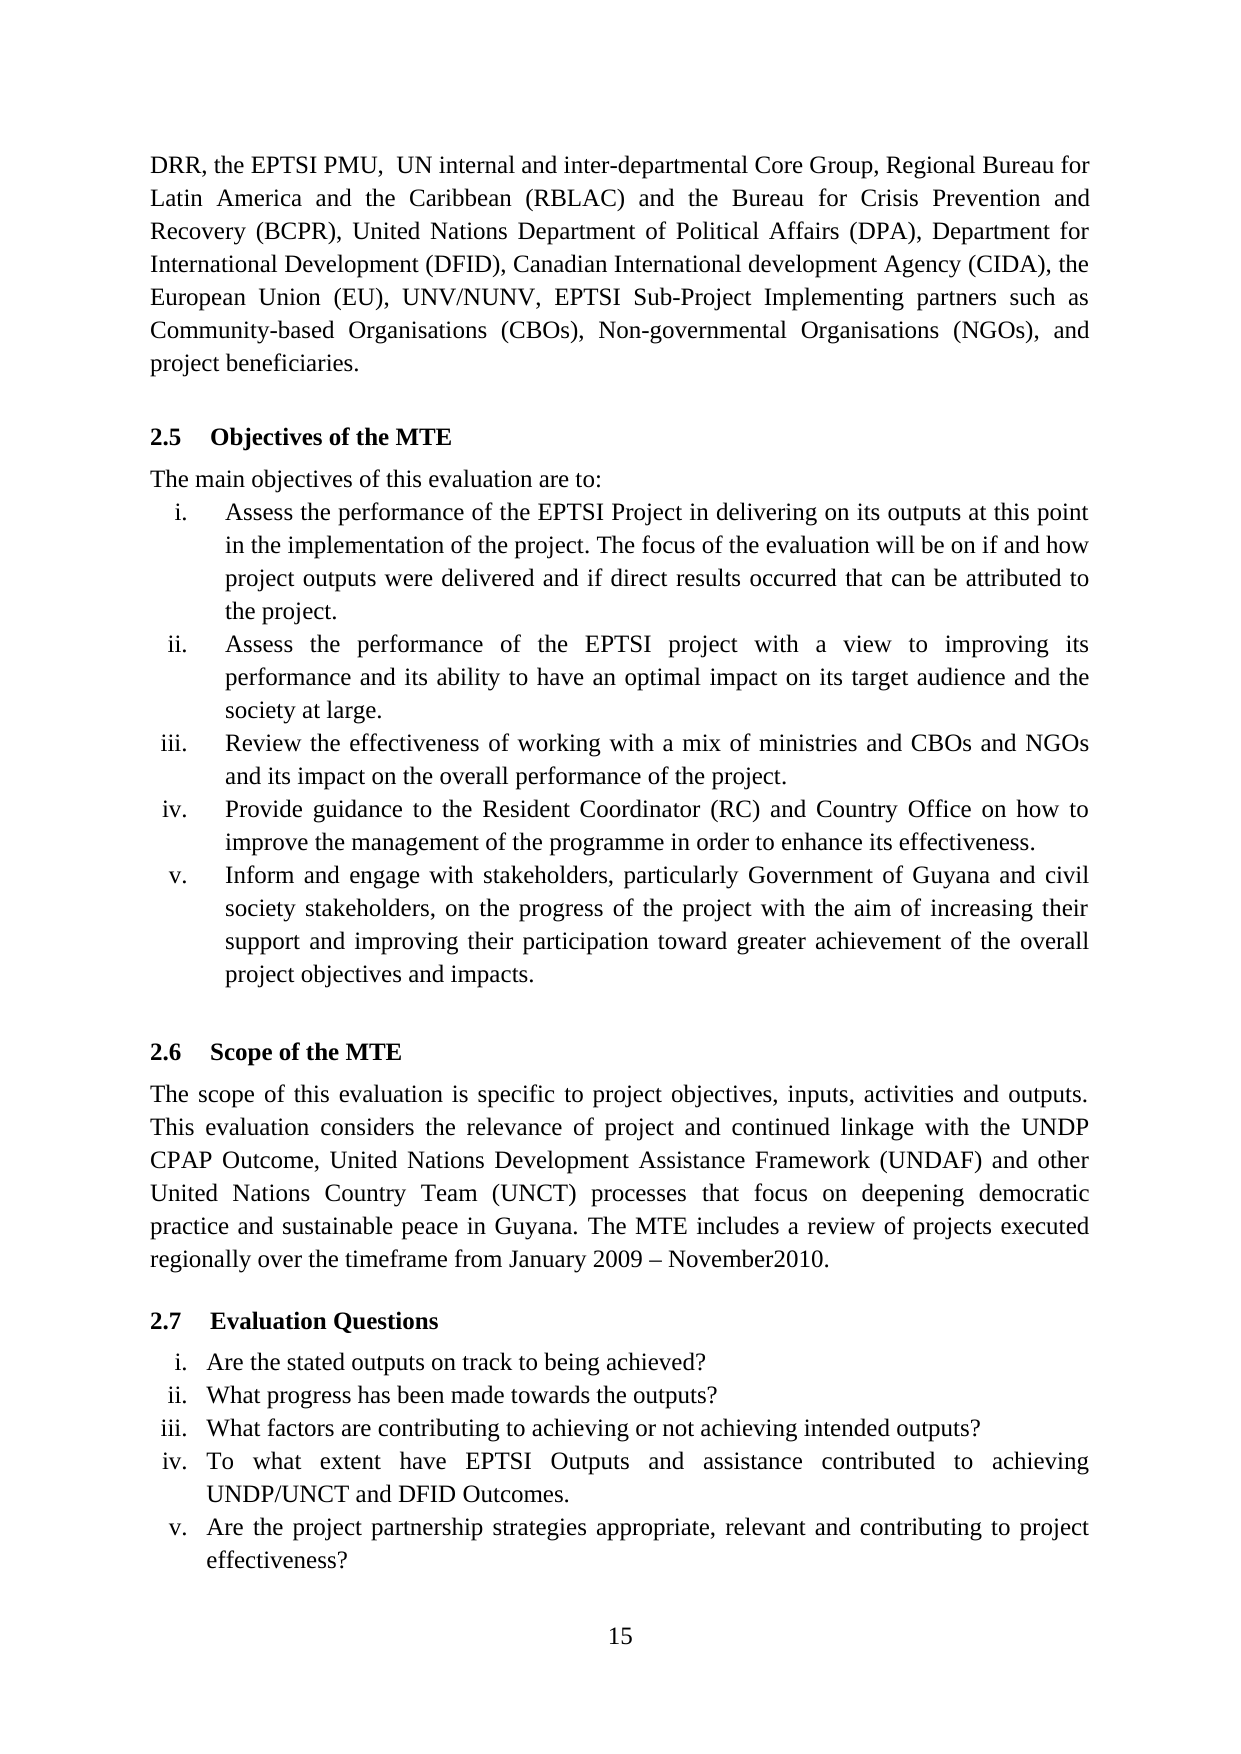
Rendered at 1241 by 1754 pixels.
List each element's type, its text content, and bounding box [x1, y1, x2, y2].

text The main objectives of this evaluation are to: [150, 464, 1090, 492]
list Review the effectiveness of working with a mix of ministries and CBOs and NGOs and its impact on the overall performance of the project. [187, 728, 1090, 789]
list Provide guidance to the Resident Coordinator (RC) and Country Office on how to improve the management of the programme in order to enhance its effectiveness. [187, 794, 1090, 856]
text The scope of this evaluation is specific to project objectives, inputs, activities and outputs. This evaluation considers the relevance of project and continued linkage with the UNDP CPAP Outcome, United Nations Development Assistance Framework (UNDAF) and other United Nations Country Team (UNCT) processes that focus on deepening democratic practice and sustainable peace in Guyana. The MTE includes a review of projects executed regionally over the timeframe from January 2009 – November2010. [150, 1079, 1090, 1273]
subtitle Objectives of the MTE [150, 422, 1090, 451]
list Assess the performance of the EPTSI Project in delivering on its outputs at this point in the implementation of the project. The focus of the evaluation will be on if and how project outputs were delivered and if direct results occurred that can be attributed to the project. [187, 497, 1090, 624]
list What factors are contributing to achieving or not achieving intended outputs? [187, 1413, 1090, 1442]
subtitle Evaluation Questions [150, 1306, 1090, 1335]
list Are the stated outputs on track to being achieved? [187, 1347, 1090, 1376]
list Are the project partnership strategies appropriate, relevant and contributing to project effectiveness? [187, 1512, 1090, 1574]
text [150, 150, 1090, 377]
list What progress has been made towards the outputs? [187, 1380, 1090, 1409]
list Assess the performance of the EPTSI project with a view to improving its performance and its ability to have an optimal impact on its target audience and the society at large. [187, 629, 1090, 723]
list To what extent have EPTSI Outputs and assistance contributed to achieving UNDP/UNCT and DFID Outcomes. [187, 1446, 1090, 1508]
list Inform and engage with stakeholders, particularly Government of Guyana and civil society stakeholders, on the progress of the project with the aim of increasing their support and improving their participation toward greater achievement of the overall project objectives and impacts. [187, 860, 1090, 988]
subtitle Scope of the MTE [150, 1037, 1090, 1066]
